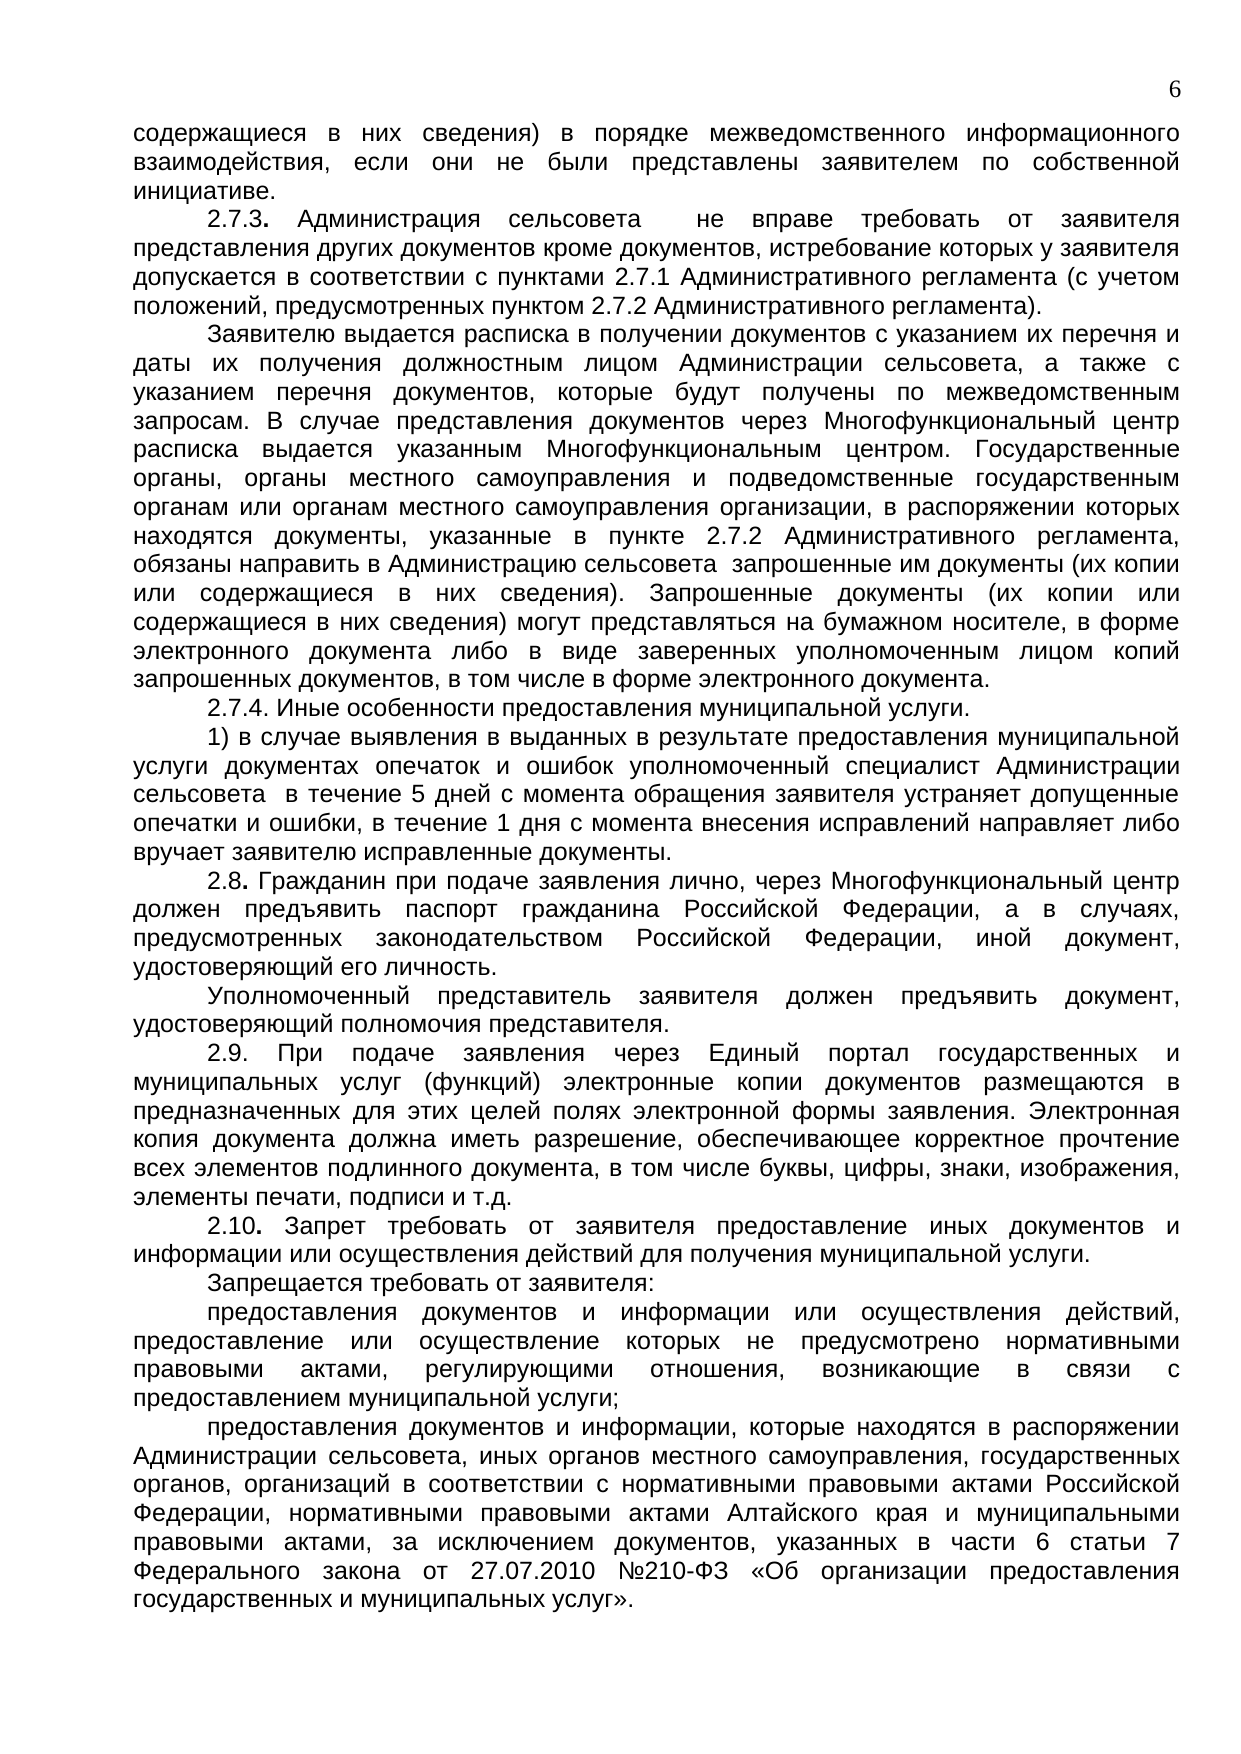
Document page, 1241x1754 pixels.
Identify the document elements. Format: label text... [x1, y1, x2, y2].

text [133, 118, 1181, 204]
text Уполномоченный представитель заявителя должен предъявить документ, удостоверяющий полномочия представителя. [133, 981, 1181, 1038]
text 2.7.3. Администрация сельсовета не вправе требовать от заявителя представления других документов кроме документов, истребование которых у заявителя допускается в соответствии с пунктами 2.7.1 Административного регламента (с учетом положений, предусмотренных пунктом 2.7.2 Административного регламента). [133, 204, 1181, 319]
text 1) в случае выявления в выданных в результате предоставления муниципальной услуги документах опечаток и ошибок уполномоченный специалист Администрации сельсовета в течение 5 дней с момента обращения заявителя устраняет допущенные опечатки и ошибки, в течение 1 дня с момента внесения исправлений направляет либо вручает заявителю исправленные документы. [133, 722, 1181, 866]
text 2.7.4. Иные особенности предоставления муниципальной услуги. [133, 693, 1181, 722]
text 2.8. Гражданин при подаче заявления лично, через Многофункциональный центр должен предъявить паспорт гражданина Российской Федерации, а в случаях, предусмотренных законодательством Российской Федерации, иной документ, удостоверяющий его личность. [133, 866, 1181, 981]
text 2.10. Запрет требовать от заявителя предоставление иных документов и информации или осуществления действий для получения муниципальной услуги. [133, 1211, 1181, 1268]
text Заявителю выдается расписка в получении документов с указанием их перечня и даты их получения должностным лицом Администрации сельсовета, а также с указанием перечня документов, которые будут получены по межведомственным запросам. В случае представления документов через Многофункциональный центр расписка выдается указанным Многофункциональным центром. Государственные органы, органы местного самоуправления и подведомственные государственным органам или органам местного самоуправления организации, в распоряжении которых находятся документы, указанные в пункте 2.7.2 Административного регламента, обязаны направить в Администрацию сельсовета запрошенные им документы (их копии или содержащиеся в них сведения). Запрошенные документы (их копии или содержащиеся в них сведения) могут представляться на бумажном носителе, в форме электронного документа либо в виде заверенных уполномоченным лицом копий запрошенных документов, в том числе в форме электронного документа. [133, 319, 1181, 693]
text предоставления документов и информации или осуществления действий, предоставление или осуществление которых не предусмотрено нормативными правовыми актами, регулирующими отношения, возникающие в связи с предоставлением муниципальной услуги; [133, 1297, 1181, 1412]
text предоставления документов и информации, которые находятся в распоряжении Администрации сельсовета, иных органов местного самоуправления, государственных органов, организаций в соответствии с нормативными правовыми актами Российской Федерации, нормативными правовыми актами Алтайского края и муниципальными правовыми актами, за исключением документов, указанных в части 6 статьи 7 Федерального закона от 27.07.2010 №210-ФЗ «Об организации предоставления государственных и муниципальных услуг». [133, 1412, 1181, 1613]
text Запрещается требовать от заявителя: [133, 1268, 1181, 1297]
text 2.9. При подаче заявления через Единый портал государственных и муниципальных услуг (функций) электронные копии документов размещаются в предназначенных для этих целей полях электронной формы заявления. Электронная копия документа должна иметь разрешение, обеспечивающее корректное прочтение всех элементов подлинного документа, в том числе буквы, цифры, знаки, изображения, элементы печати, подписи и т.д. [133, 1038, 1181, 1211]
